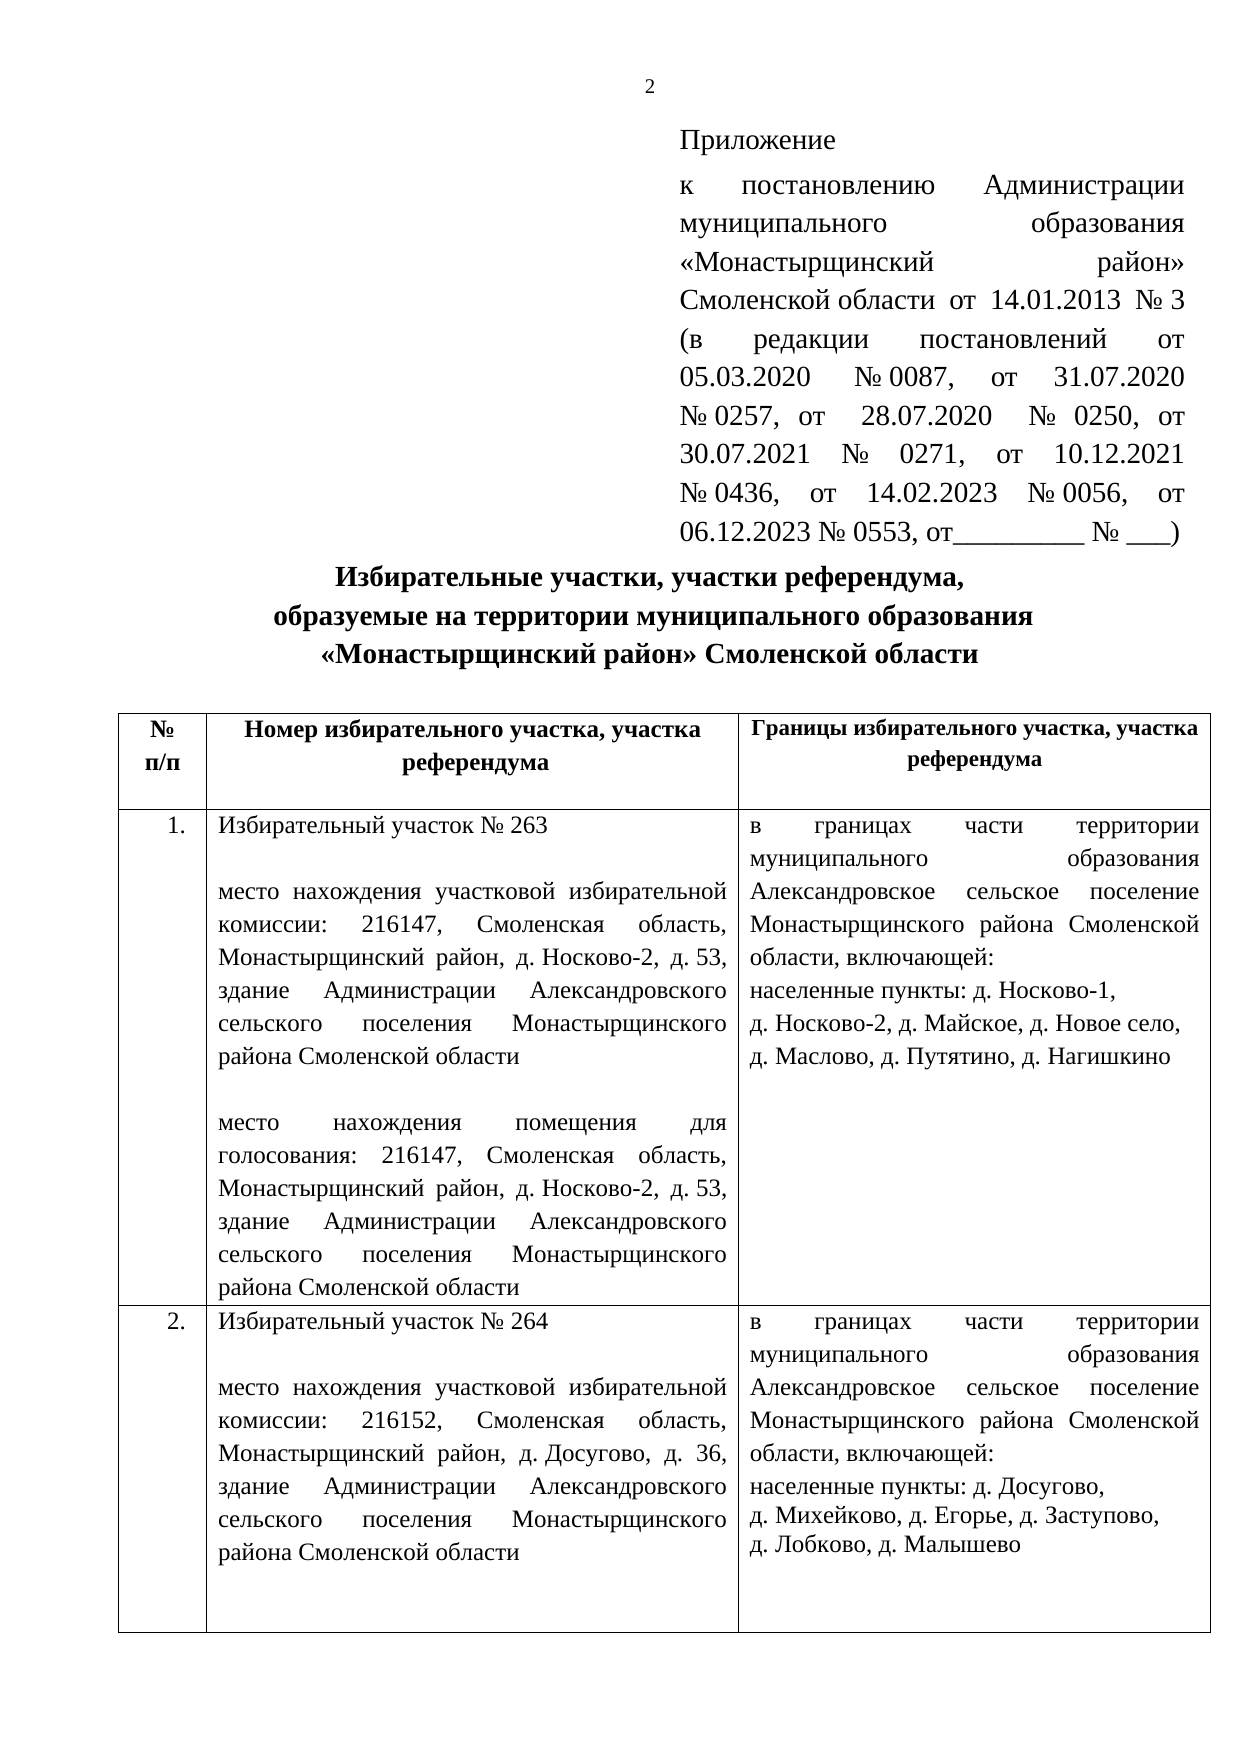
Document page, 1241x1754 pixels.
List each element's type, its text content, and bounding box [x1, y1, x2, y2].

table_header Приложение к постановлению Администрации муниципального образования «Монастырщинский район» Смоленской области от 14.01.2013 № 3 (в редакции постановлений от 05.03.2020 № 0087, от 31.07.2020 № 0257, от 28.07.2020 № 0250, от 30.07.2021 № 0271, от 10.12.2021 № 0436, от 14.02.2023 № 0056, от 06.12.2023 № 0553, от_________ № ___) [546, 122, 1196, 559]
table_header Номер избирательного участка, участка референдума [207, 714, 738, 809]
text «Монастырщинский район» Смоленской области [118, 636, 1181, 670]
text Избирательные участки, участки референдума, [118, 559, 1181, 593]
table_cell [119, 1306, 206, 1632]
table_cell в границах части территории муниципального образования Александровское сельское поселение Монастырщинского района Смоленской области, включающей: населенные пункты: д. Носково-1, д. Носково-2, д. Майское, д. Новое село, д. Маслово, д. Путятино, д. Нагишкино [739, 810, 1210, 1305]
table_cell Избирательный участок № 263 место нахождения участковой избирательной комиссии: 216147, Смоленская область, Монастырщинский район, д. Носково-2, д. 53, здание Администрации Александровского сельского поселения Монастырщинского района Смоленской области место нахождения помещения для голосования: 216147, Смоленская область, Монастырщинский район, д. Носково-2, д. 53, здание Администрации Александровского сельского поселения Монастырщинского района Смоленской области [207, 810, 738, 1305]
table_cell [739, 1306, 1210, 1632]
table_header № п/п [119, 714, 206, 809]
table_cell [207, 1306, 738, 1632]
text образуемые на территории муниципального образования [118, 598, 1181, 631]
table_header Границы избирательного участка, участка референдума [739, 714, 1210, 809]
table_cell [119, 810, 206, 1305]
